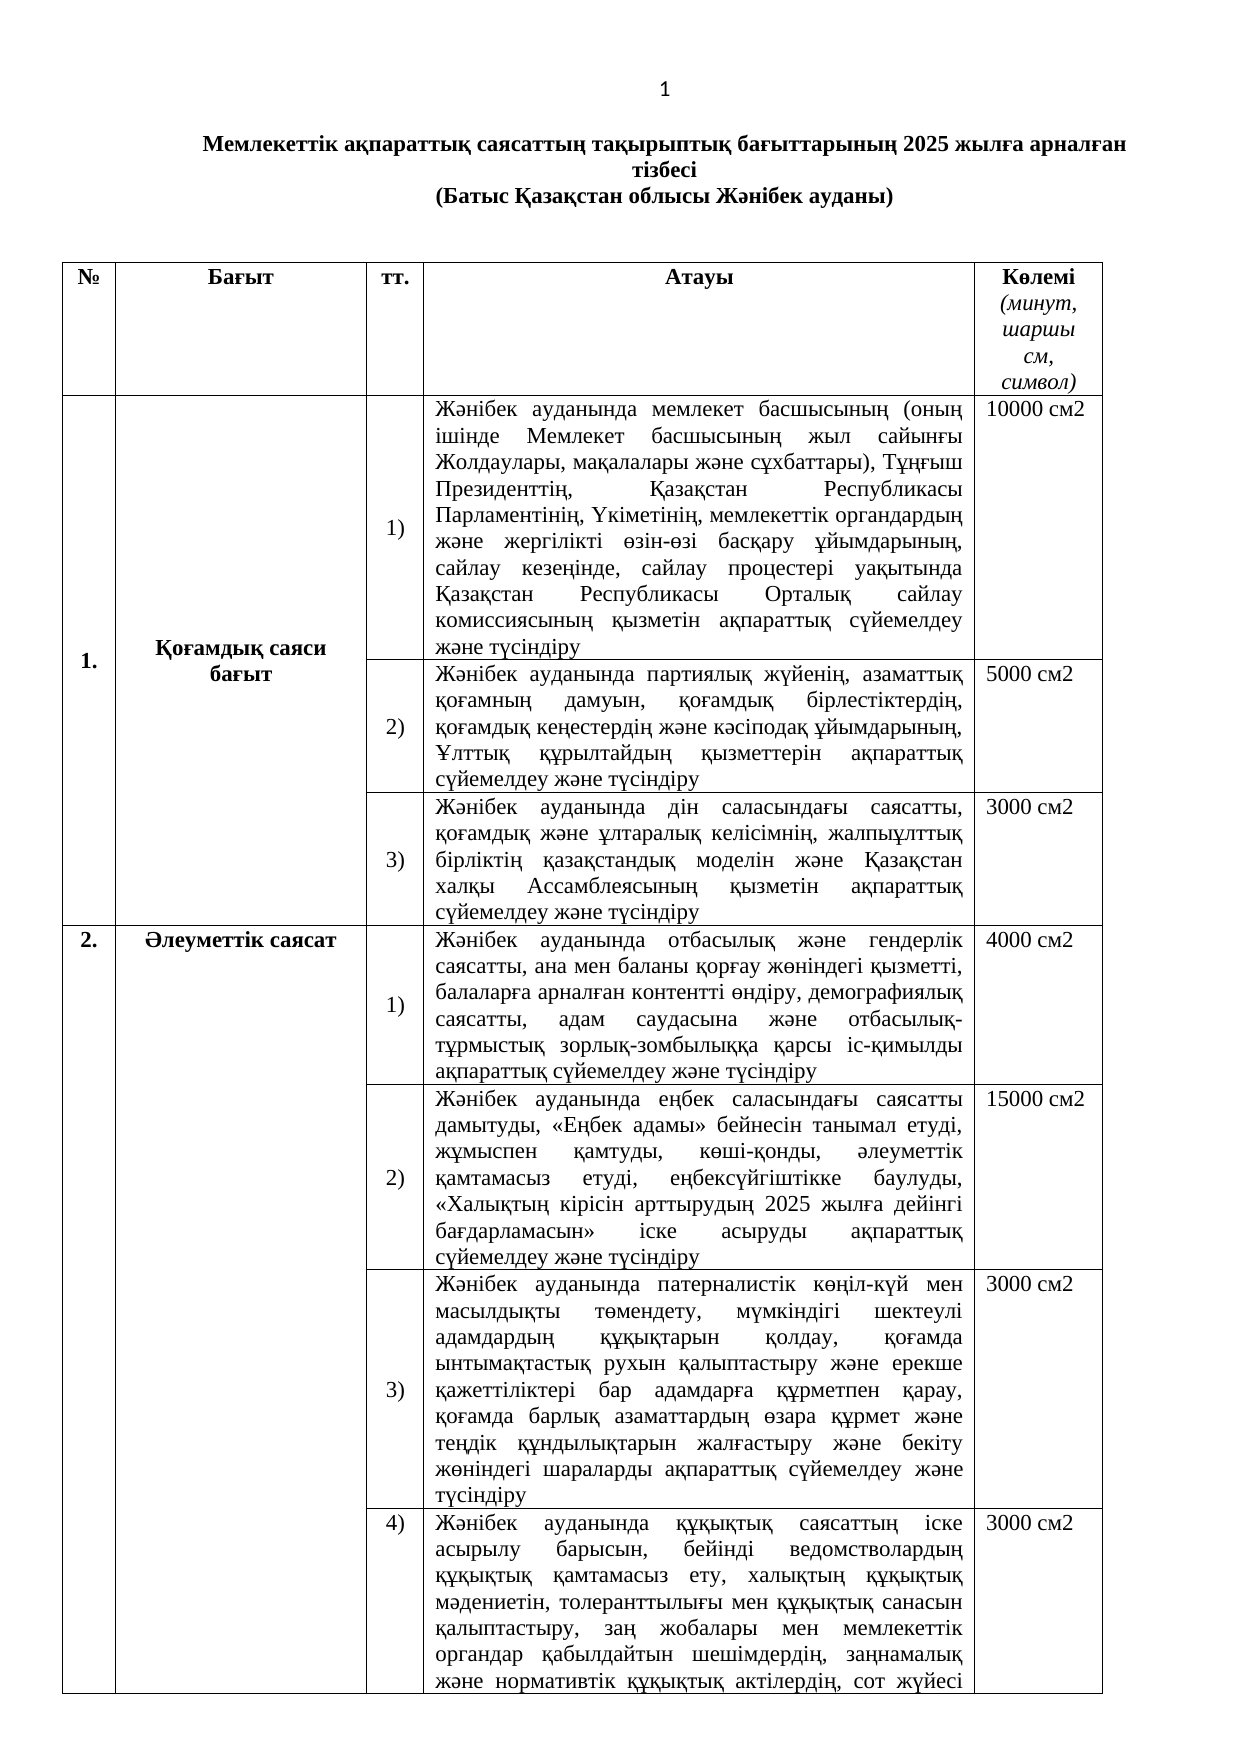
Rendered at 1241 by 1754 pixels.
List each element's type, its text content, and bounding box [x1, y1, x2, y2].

table_header Бағыт [116, 263, 366, 394]
text (Батыс Қазақстан облысы Жәнібек ауданы) [177, 183, 1152, 209]
table_cell 4000 см2 [975, 926, 1102, 1084]
table_cell 15000 см2 [975, 1085, 1102, 1269]
table_cell Жәнібек ауданында дін саласындағы саясатты, қоғамдық және ұлтаралық келісімнің, жалпыұлттық бірліктің қазақстандық моделін және Қазақстан халқы Ассамблеясының қызметін ақпараттық сүйемелдеу және түсіндіру [424, 793, 974, 925]
table_header Көлемі (минут, шаршы см, символ) [975, 263, 1102, 394]
table_cell 3000 см2 [975, 793, 1102, 925]
table_cell Жәнібек ауданында отбасылық және гендерлік саясатты, ана мен баланы қорғау жөніндегі қызметті, балаларға арналған контентті өндіру, демографиялық саясатты, адам саудасына және отбасылық-тұрмыстық зорлық-зомбылыққа қарсы іс-қимылды ақпараттық сүйемелдеу және түсіндіру [424, 926, 974, 1084]
table_cell 2. [63, 926, 115, 1693]
table_header тт. [367, 263, 423, 394]
table_header № [63, 263, 115, 394]
table_cell 1) [367, 396, 423, 659]
table_cell 1. [63, 396, 115, 925]
table_cell 3000 см2 [975, 1509, 1102, 1693]
table_cell 2) [367, 660, 423, 792]
table_cell 3) [367, 1270, 423, 1508]
table_cell 1) [367, 926, 423, 1084]
table_cell 5000 см2 [975, 660, 1102, 792]
table_cell Қоғамдық саяси бағыт [116, 396, 366, 925]
table_cell 2) [367, 1085, 423, 1269]
table_cell 3000 см2 [975, 1270, 1102, 1508]
table_cell Жәнібек ауданында мемлекет басшысының (оның ішінде Мемлекет басшысының жыл сайынғы Жолдаулары, мақалалары және сұхбаттары), Тұңғыш Президенттің, Қазақстан Республикасы Парламентінің, Үкіметінің, мемлекеттік органдардың және жергілікті өзін-өзі басқару ұйымдарының, сайлау кезеңінде, сайлау процестері уақытында Қазақстан Республикасы Орталық сайлау комиссиясының қызметін ақпараттық сүйемелдеу және түсіндіру [424, 396, 974, 659]
table_cell Әлеуметтік саясат [116, 926, 366, 1693]
table_cell Жәнібек ауданында еңбек саласындағы саясатты дамытуды, «Еңбек адамы» бейнесін танымал етуді, жұмыспен қамтуды, көші-қонды, әлеуметтік қамтамасыз етуді, еңбексүйгіштікке баулуды, «Халықтың кірісін арттырудың 2025 жылға дейінгі бағдарламасын» іске асыруды ақпараттық сүйемелдеу және түсіндіру [424, 1085, 974, 1269]
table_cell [424, 1509, 974, 1693]
table_cell 3) [367, 793, 423, 925]
table_cell 4) [367, 1509, 423, 1693]
text Мемлекеттік ақпараттық саясаттың тақырыптық бағыттарының 2025 жылға арналған тізбесі [177, 130, 1152, 183]
table_cell Жәнібек ауданында партиялық жүйенің, азаматтық қоғамның дамуын, қоғамдық бірлестіктердің, қоғамдық кеңестердің және кәсіподақ ұйымдарының, Ұлттық құрылтайдың қызметтерін ақпараттық сүйемелдеу және түсіндіру [424, 660, 974, 792]
table_cell 10000 см2 [975, 396, 1102, 659]
table_header Атауы [424, 263, 974, 394]
table_cell Жәнібек ауданында патерналистік көңіл-күй мен масылдықты төмендету, мүмкіндігі шектеулі адамдардың құқықтарын қолдау, қоғамда ынтымақтастық рухын қалыптастыру және ерекше қажеттіліктері бар адамдарға құрметпен қарау, қоғамда барлық азаматтардың өзара құрмет және теңдік құндылықтарын жалғастыру және бекіту жөніндегі шараларды ақпараттық сүйемелдеу және түсіндіру [424, 1270, 974, 1508]
